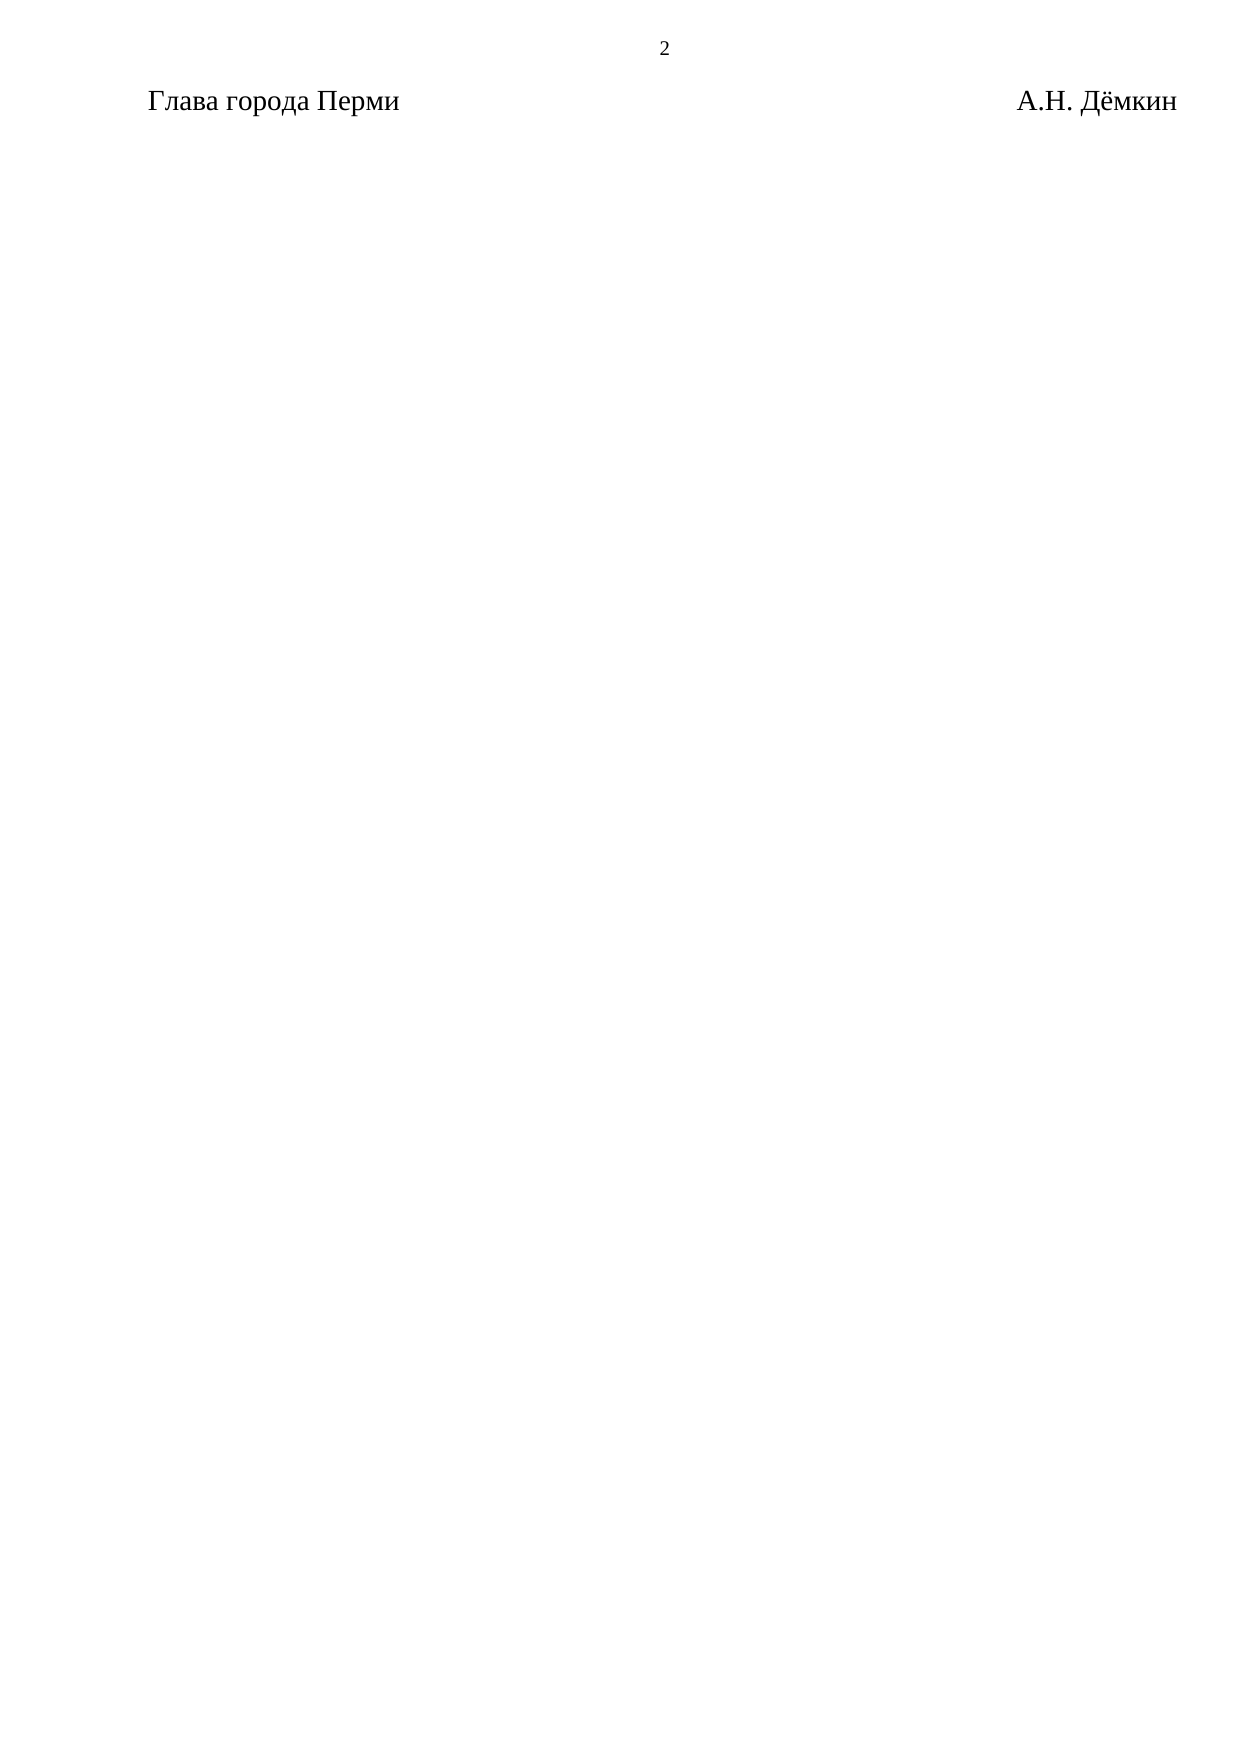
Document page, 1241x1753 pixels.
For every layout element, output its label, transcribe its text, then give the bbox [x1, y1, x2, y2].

text Глава города Перми А.Н. Дёмкин [148, 83, 1181, 117]
